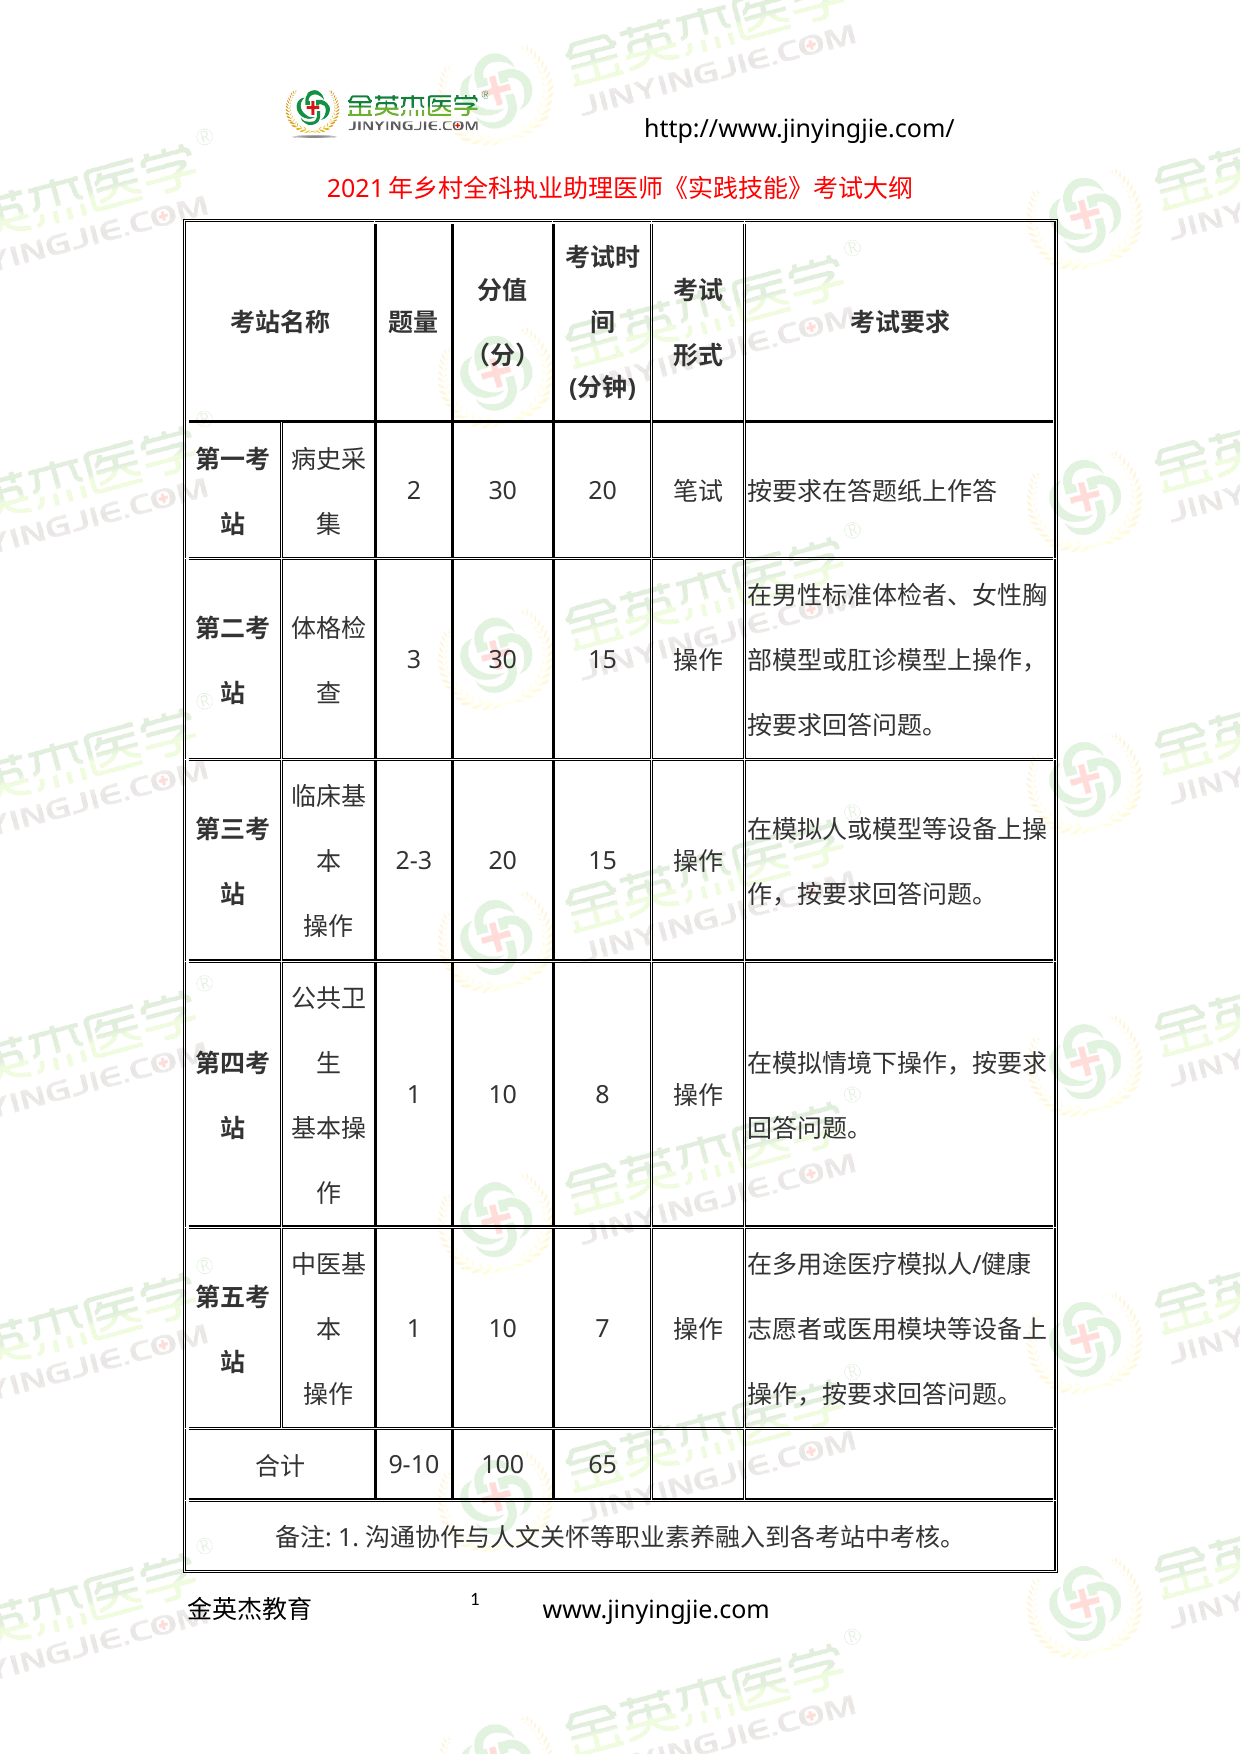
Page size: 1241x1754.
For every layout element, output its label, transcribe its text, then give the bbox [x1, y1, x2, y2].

table_cell 8 [555, 963, 650, 1225]
table_cell 按要求在答题纸上作答 [746, 420, 1054, 556]
table_cell 2-3 [377, 761, 451, 959]
table_header 考试要求 [745, 222, 1054, 420]
table_cell 在男性标准体检者、女性胸部模型或肛诊模型上操作，按要求回答问题。 [746, 556, 1055, 758]
table_cell 体格检查 [283, 560, 374, 758]
table_cell 30 [454, 560, 552, 758]
table_cell 65 [555, 1430, 650, 1498]
text 2021年乡村全科执业助理医师《实践技能》考试大纲 [187, 154, 1053, 219]
table_cell 100 [454, 1430, 552, 1498]
table_cell 第二考站 [186, 556, 280, 758]
table_cell 操作 [653, 963, 743, 1225]
table_cell 在模拟情境下操作，按要求回答问题。 [746, 959, 1055, 1225]
table_cell 1 [377, 1229, 451, 1427]
table_cell 在多用途医疗模拟人/健康志愿者或医用模块等设备上操作，按要求回答问题。 [746, 1225, 1055, 1427]
table_cell 10 [454, 963, 552, 1225]
table_cell 操作 [653, 761, 743, 959]
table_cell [186, 1498, 1055, 1569]
table_header 考试时间 (分钟) [553, 222, 652, 420]
table_cell 15 [555, 761, 650, 959]
table_cell 在模拟人或模型等设备上操作，按要求回答问题。 [745, 758, 1056, 959]
table_header 分值 （分） [452, 220, 553, 420]
table_cell 10 [454, 1229, 552, 1427]
table_cell 7 [555, 1229, 650, 1427]
table_cell 操作 [653, 1229, 743, 1427]
table_header 题量 [375, 222, 452, 420]
table_cell 第一考站 [186, 420, 280, 556]
table_cell 笔试 [653, 423, 743, 556]
table_cell 2 [377, 423, 451, 556]
table_cell 中医基本 操作 [283, 1229, 374, 1427]
table_cell 1 [377, 963, 451, 1225]
table_cell 20 [555, 423, 650, 556]
table_cell 临床基本 操作 [283, 761, 374, 959]
table_cell 合计 [184, 1427, 375, 1498]
table_cell 3 [377, 560, 451, 758]
table_cell 第五考站 [186, 1225, 280, 1427]
picture [285, 90, 489, 138]
table_cell 操作 [653, 560, 743, 758]
table_cell 30 [454, 423, 552, 556]
table_cell 第三考站 [184, 758, 281, 959]
table_header 考试 形式 [652, 222, 745, 420]
table_cell [745, 1427, 1056, 1498]
table_cell 第四考站 [186, 959, 280, 1225]
table_cell 病史采集 [283, 423, 374, 556]
table_cell [653, 1430, 743, 1498]
table_cell 15 [555, 560, 650, 758]
table_cell 公共卫生 基本操作 [283, 963, 374, 1225]
table_header 考站名称 [184, 220, 375, 420]
table_cell 9-10 [377, 1430, 451, 1498]
table_cell 20 [454, 761, 552, 959]
